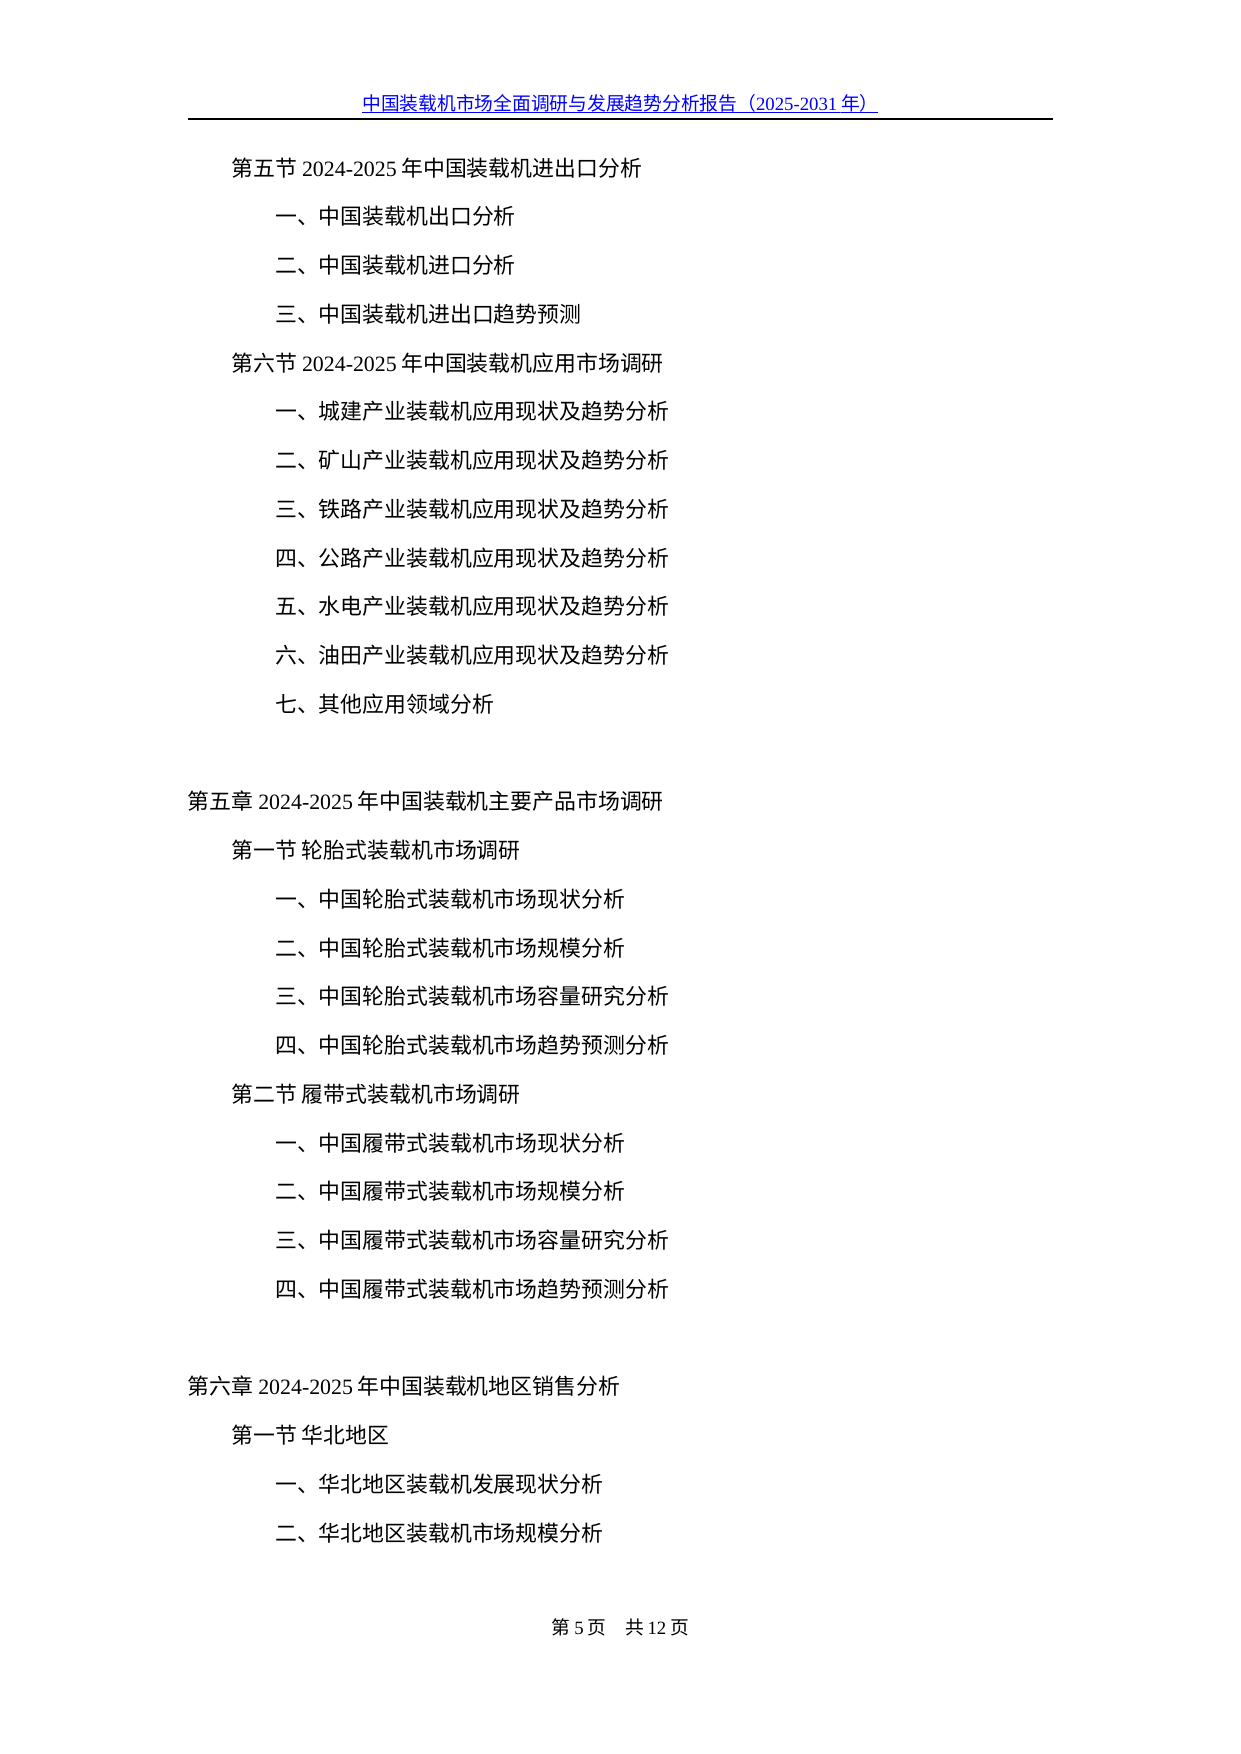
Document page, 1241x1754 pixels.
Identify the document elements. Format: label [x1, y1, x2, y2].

text [187, 150, 1053, 1548]
